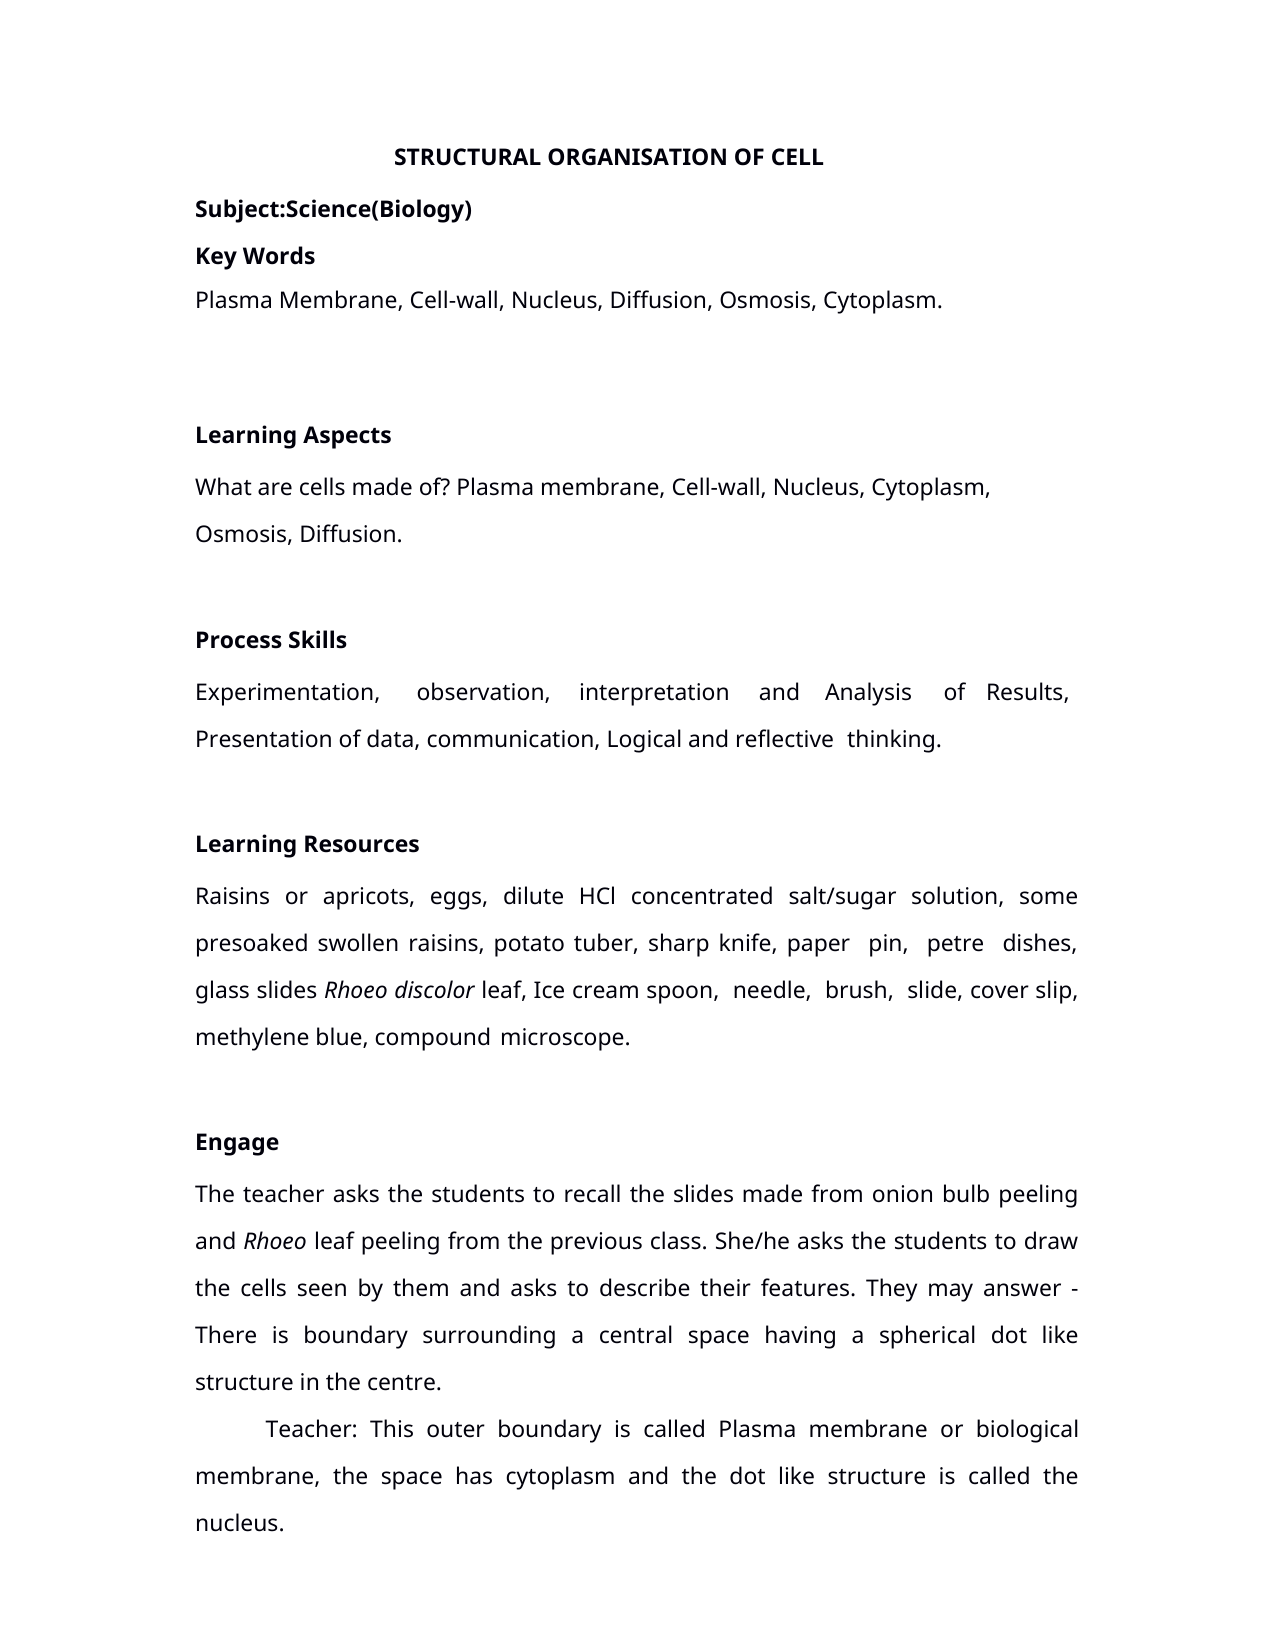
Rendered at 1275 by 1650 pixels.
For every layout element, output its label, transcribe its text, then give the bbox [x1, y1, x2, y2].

text Plasma Membrane, Cell-wall, Nucleus, Diffusion, Osmosis, Cytoplasm. [195, 287, 1194, 313]
text Engage [195, 1126, 1194, 1157]
text Subject:Science(Biology) Key Words [195, 193, 513, 271]
text Experimentation, observation, interpretation and Analysis of Results, Presentation of data, communication, Logical and reflective thinking. [195, 676, 1079, 754]
text Process Skills [195, 624, 1194, 655]
text Learning Resources [195, 828, 1194, 859]
text Raisins or apricots, eggs, dilute HCl concentrated salt/sugar solution, some presoaked swollen raisins, potato tuber, sharp knife, paper pin, petre dishes, glass slides Rhoeo discolor leaf, Ice cream spoon, needle, brush, slide, cover slip, methylene blue, compound microscope. [195, 880, 1079, 1052]
text STRUCTURAL ORGANISATION OF CELL [394, 141, 1194, 173]
text Learning Aspects [195, 419, 1194, 451]
text The teacher asks the students to recall the slides made from onion bulb peeling and Rhoeo leaf peeling from the previous class. She/he asks the students to draw the cells seen by them and asks to describe their features. They may answer - There is boundary surrounding a central space having a spherical dot like structure in the centre. [195, 1178, 1079, 1397]
text What are cells made of? Plasma membrane, Cell-wall, Nucleus, Cytoplasm, Osmosis, Diffusion. [195, 471, 1068, 549]
text Teacher: This outer boundary is called Plasma membrane or biological membrane, the space has cytoplasm and the dot like structure is called the nucleus. [195, 1413, 1080, 1538]
